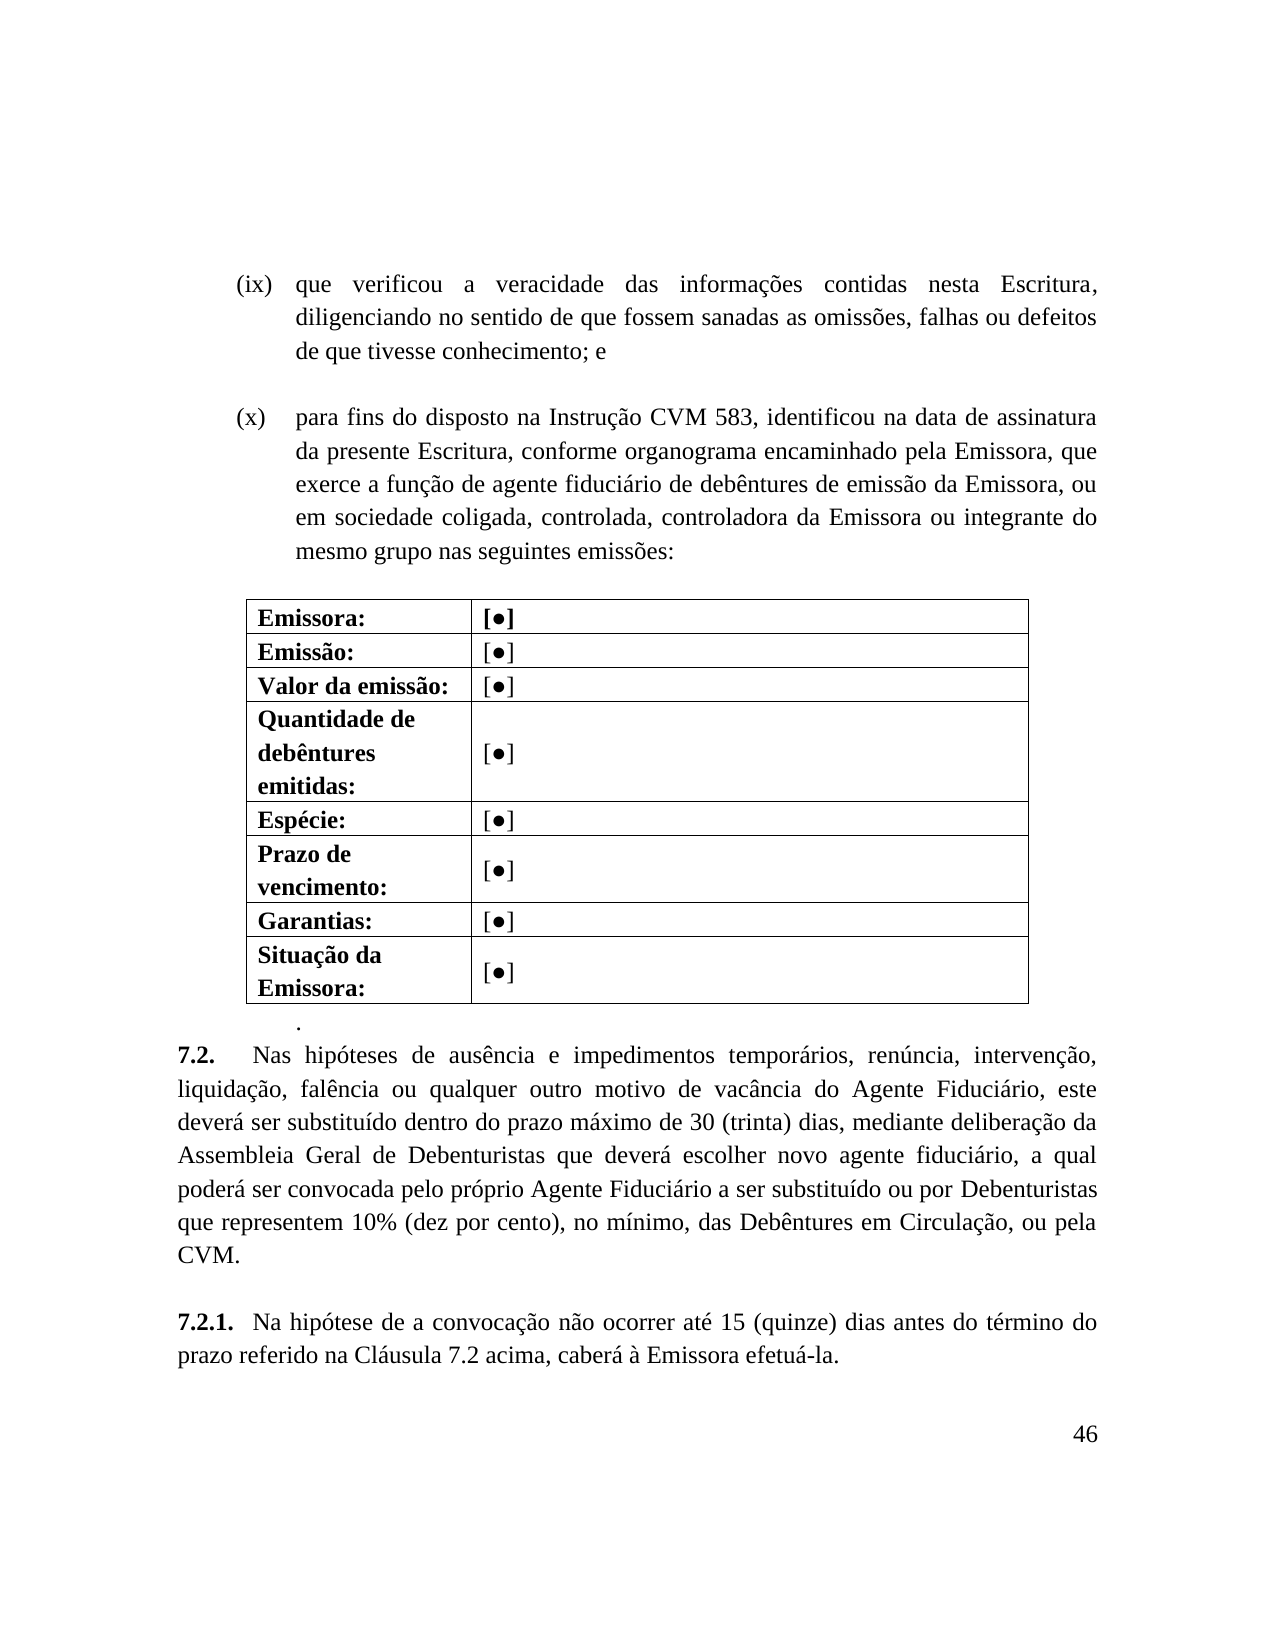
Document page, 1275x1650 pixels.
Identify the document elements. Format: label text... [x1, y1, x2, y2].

table_cell Valor da emissão: [247, 668, 471, 701]
list Na hipótese de a convocação não ocorrer até 15 (quinze) dias antes do término do prazo referido na Cláusula 7.2 acima, caberá à Emissora efetuá-la. [177, 1304, 1098, 1371]
table_header Emissora: [247, 600, 471, 633]
table_cell Garantias: [247, 903, 471, 936]
table_cell [●] [472, 836, 1028, 902]
list Nas hipóteses de ausência e impedimentos temporários, renúncia, intervenção, liquidação, falência ou qualquer outro motivo de vacância do Agente Fiduciário, este deverá ser substituído dentro do prazo máximo de 30 (trinta) dias, mediante deliberação da Assembleia Geral de Debenturistas que deverá escolher novo agente fiduciário, a qual poderá ser convocada pelo próprio Agente Fiduciário a ser substituído ou por Debenturistas que representem 10% (dez por cento), no mínimo, das Debêntures em Circulação, ou pela CVM. [177, 1037, 1098, 1271]
table_cell Situação da Emissora: [247, 937, 471, 1003]
table_cell [●] [472, 802, 1028, 835]
list que verificou a veracidade das informações contidas nesta Escritura, diligenciando no sentido de que fossem sanadas as omissões, falhas ou defeitos de que tivesse conhecimento; e [236, 266, 1098, 366]
table_cell [●] [472, 937, 1028, 1003]
table_cell Quantidade de debêntures emitidas: [247, 702, 471, 801]
table_cell [●] [472, 903, 1028, 936]
table_cell Prazo de vencimento: [247, 836, 471, 902]
list para fins do disposto na Instrução CVM 583, identificou na data de assinatura da presente Escritura, conforme organograma encaminhado pela Emissora, que exerce a função de agente fiduciário de debêntures de emissão da Emissora, ou em sociedade coligada, controlada, controladora da Emissora ou integrante do mesmo grupo nas seguintes emissões: [236, 399, 1098, 566]
table_cell Espécie: [247, 802, 471, 835]
table_cell [●] [472, 634, 1028, 667]
text . [295, 1004, 1098, 1037]
table_cell [●] [472, 702, 1028, 801]
table_header [●] [472, 600, 1028, 633]
table_cell [●] [472, 668, 1028, 701]
table_cell Emissão: [247, 634, 471, 667]
